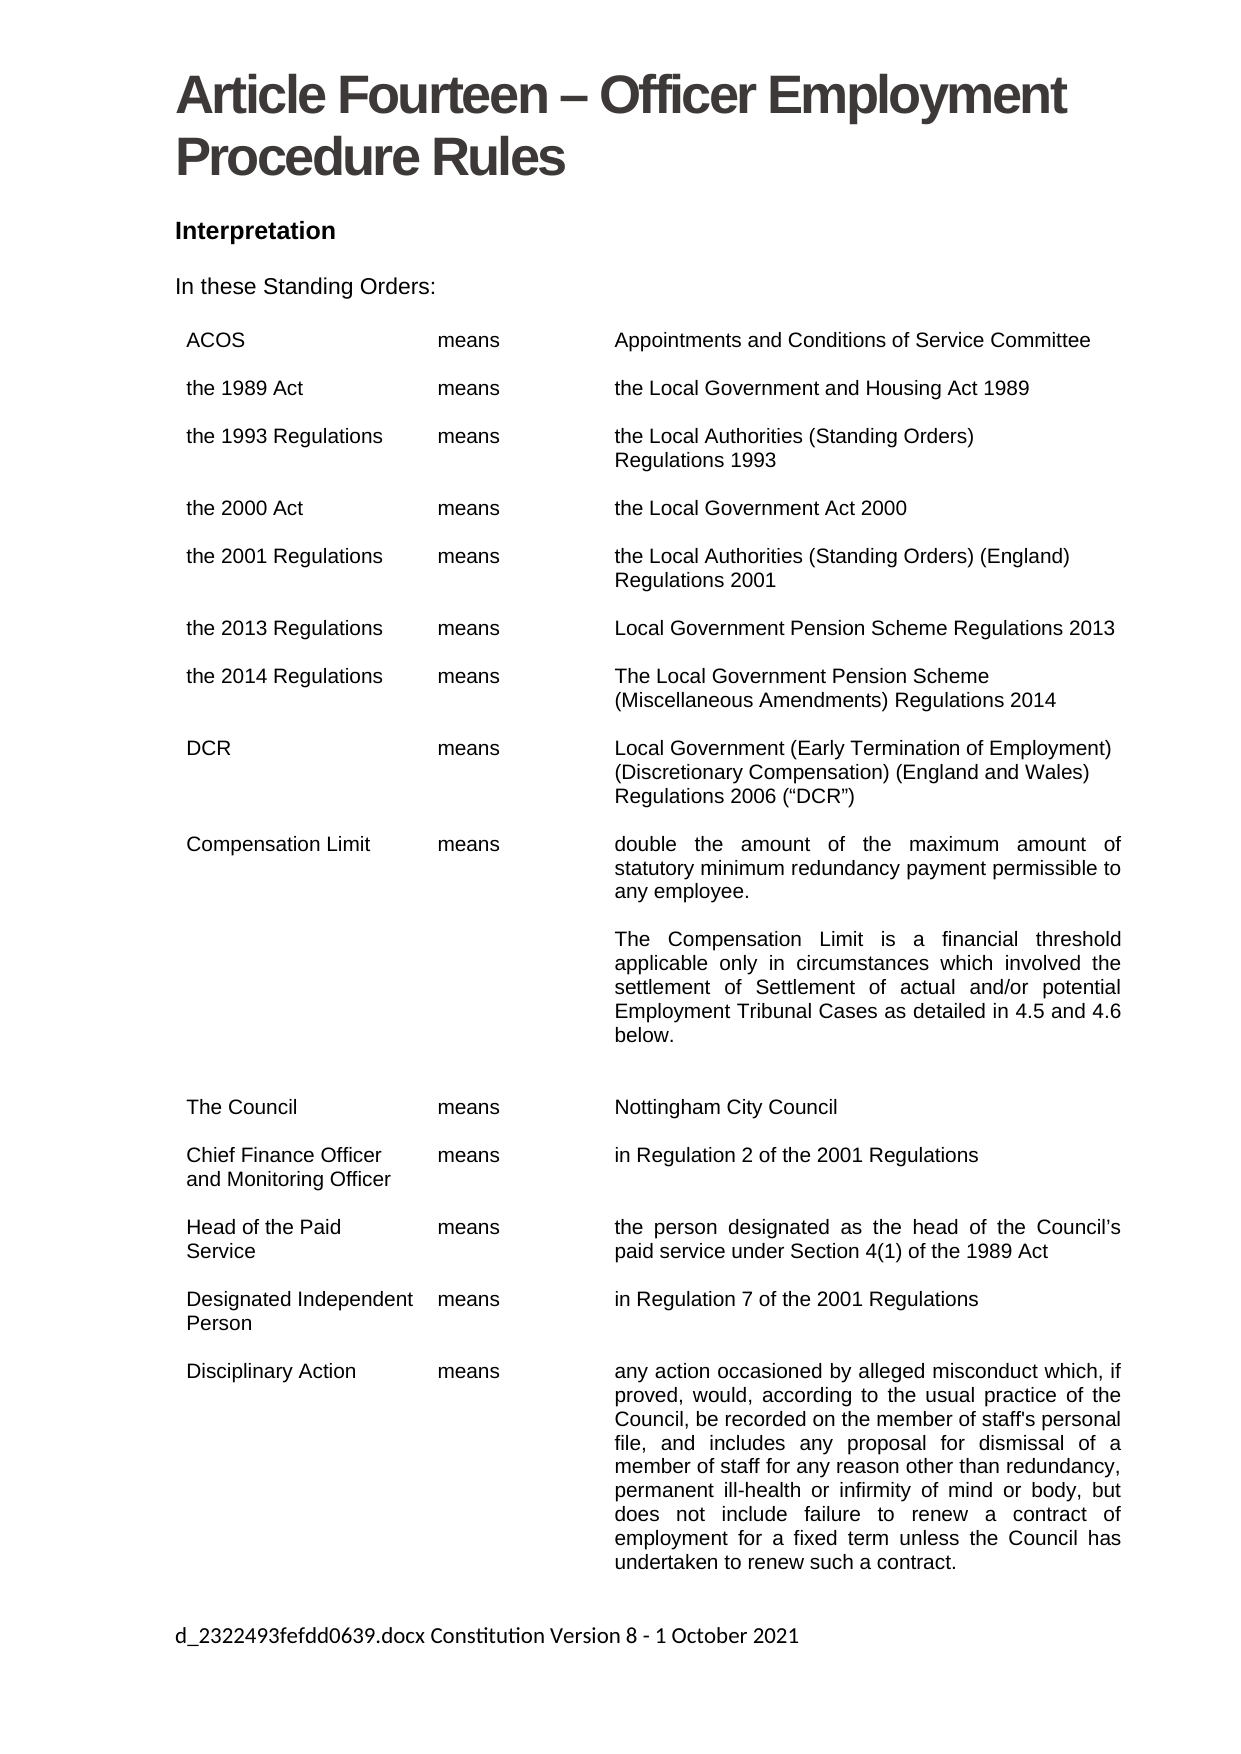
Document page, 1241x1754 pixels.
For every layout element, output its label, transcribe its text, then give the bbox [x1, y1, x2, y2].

table_cell the 1989 Act [175, 376, 426, 424]
table_header ACOS [175, 328, 426, 376]
table_cell the Local Authorities (Standing Orders) Regulations 1993 [603, 424, 1133, 496]
table_cell the Local Authorities (Standing Orders) (England) Regulations 2001 [603, 544, 1133, 616]
table_cell the 1993 Regulations [175, 424, 426, 496]
table_cell in Regulation 2 of the 2001 Regulations [603, 1143, 1133, 1215]
text In these Standing Orders: [175, 273, 1163, 299]
table_cell in Regulation 7 of the 2001 Regulations [603, 1287, 1133, 1358]
table_cell The Local Government Pension Scheme (Miscellaneous Amendments) Regulations 2014 [603, 664, 1133, 736]
table_cell the 2013 Regulations [175, 616, 426, 664]
table_cell means [426, 376, 603, 424]
table_cell Disciplinary Action [175, 1359, 426, 1598]
table_cell Local Government (Early Termination of Employment) (Discretionary Compensation) (England and Wales) Regulations 2006 (“DCR”) [603, 736, 1133, 831]
table_cell Compensation Limit [175, 831, 426, 1095]
table_cell means [426, 424, 603, 496]
table_cell means [426, 736, 603, 831]
table_cell means [426, 1215, 603, 1287]
table_cell means [426, 1095, 603, 1143]
table_cell means [426, 1143, 603, 1215]
table_cell Local Government Pension Scheme Regulations 2013 [603, 616, 1133, 664]
table_cell the 2001 Regulations [175, 544, 426, 616]
table_cell means [426, 496, 603, 544]
table_cell Nottingham City Council [603, 1095, 1133, 1143]
table_cell Designated Independent Person [175, 1287, 426, 1358]
table_header Appointments and Conditions of Service Committee [603, 328, 1133, 376]
table_cell means [426, 616, 603, 664]
table_cell DCR [175, 736, 426, 831]
table_header means [426, 328, 603, 376]
table_cell means [426, 664, 603, 736]
table_cell the Local Government Act 2000 [603, 496, 1133, 544]
table_cell means [426, 544, 603, 616]
table_cell The Council [175, 1095, 426, 1143]
text Interpretation [175, 216, 1163, 244]
table_cell double the amount of the maximum amount of statutory minimum redundancy payment permissible to any employee. The Compensation Limit is a financial threshold applicable only in circumstances which involved the settlement of Settlement of actual and/or potential Employment Tribunal Cases as detailed in 4.5 and 4.6 below. [603, 831, 1133, 1095]
table_cell the Local Government and Housing Act 1989 [603, 376, 1133, 424]
table_cell means [426, 1287, 603, 1358]
table_cell means [426, 1359, 603, 1598]
table_cell means [426, 831, 603, 1095]
table_cell the person designated as the head of the Council’s paid service under Section 4(1) of the 1989 Act [603, 1215, 1133, 1287]
table_cell the 2000 Act [175, 496, 426, 544]
table_cell the 2014 Regulations [175, 664, 426, 736]
table_cell Chief Finance Officer and Monitoring Officer [175, 1143, 426, 1215]
table_cell any action occasioned by alleged misconduct which, if proved, would, according to the usual practice of the Council, be recorded on the member of staff's personal file, and includes any proposal for dismissal of a member of staff for any reason other than redundancy, permanent ill-health or infirmity of mind or body, but does not include failure to renew a contract of employment for a fixed term unless the Council has undertaken to renew such a contract. [603, 1359, 1133, 1598]
table_cell Head of the Paid Service [175, 1215, 426, 1287]
